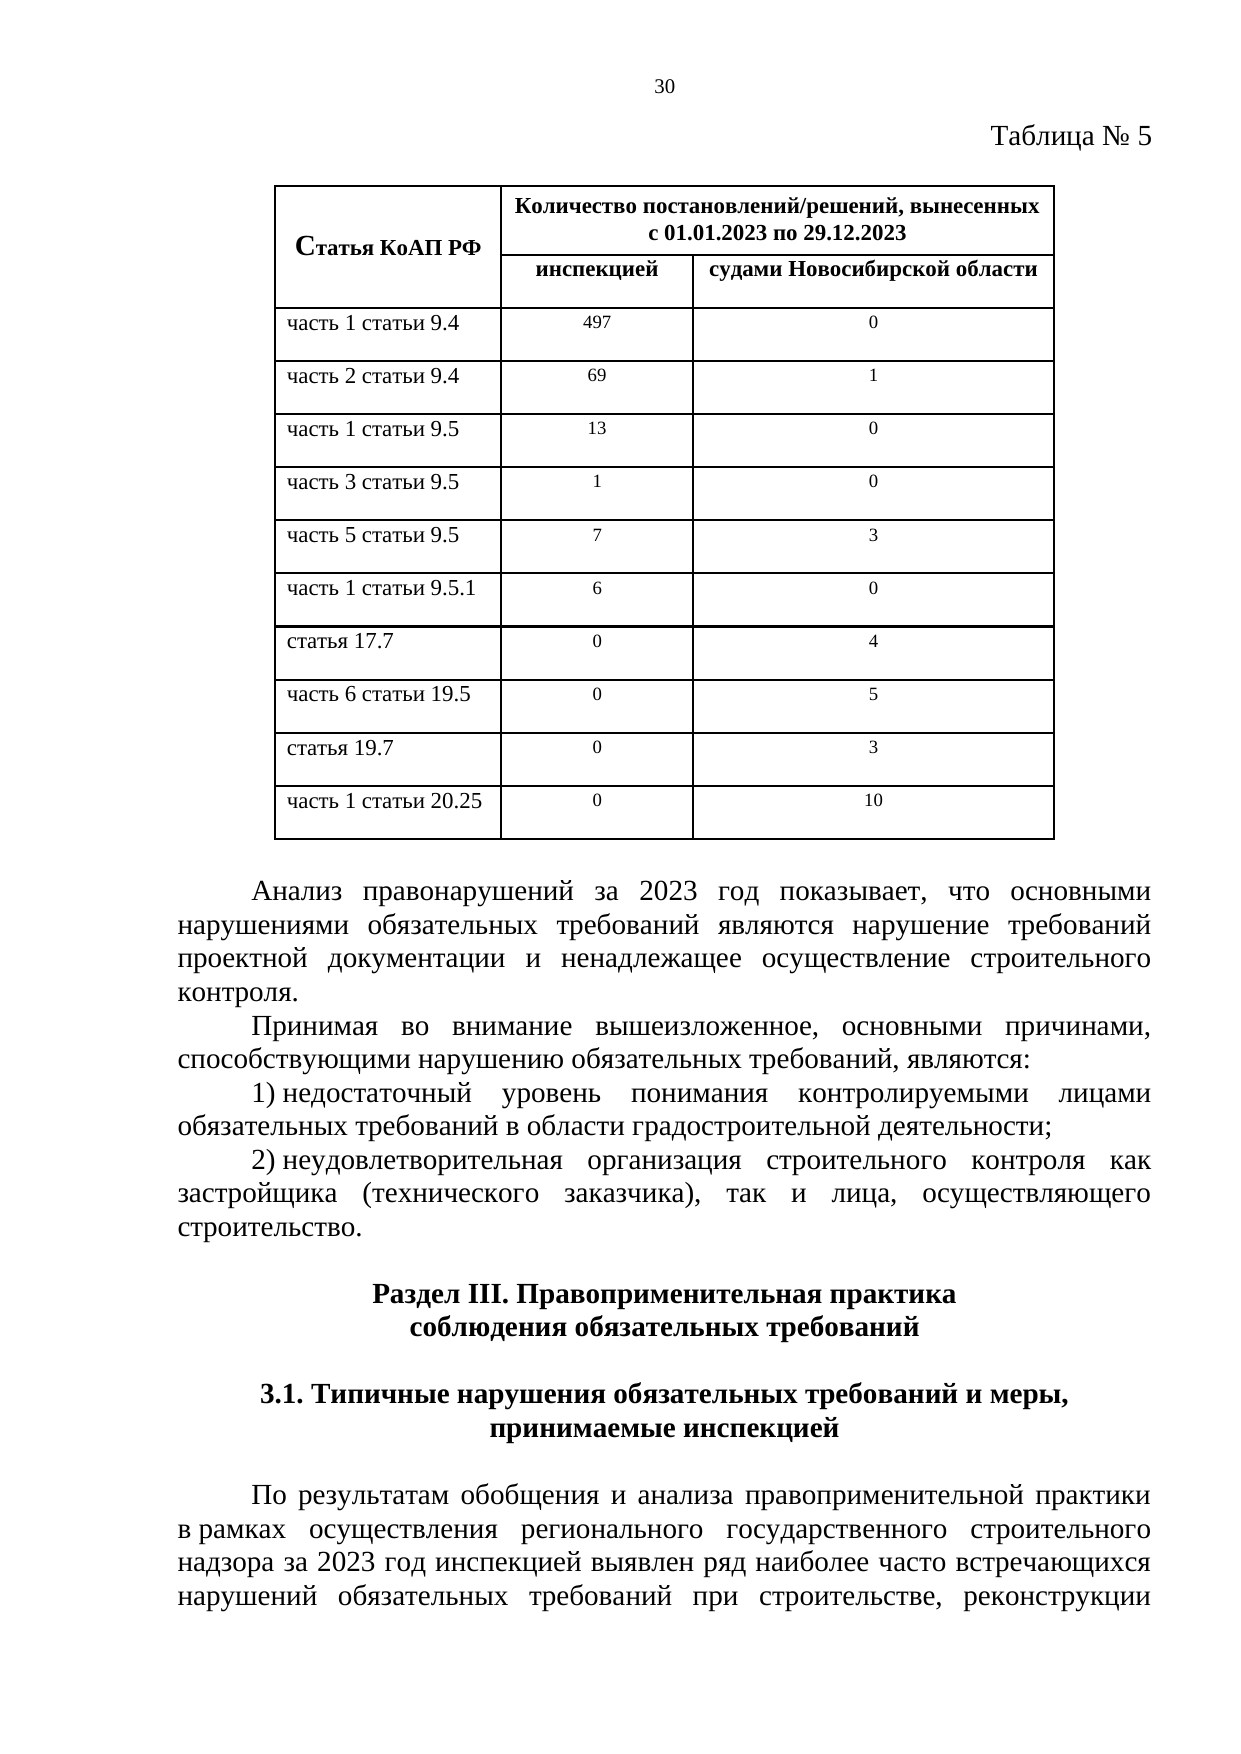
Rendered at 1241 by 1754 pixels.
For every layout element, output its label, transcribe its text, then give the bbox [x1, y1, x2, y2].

text Таблица № 5 [177, 118, 1152, 152]
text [177, 1477, 1152, 1611]
table_cell 1 [694, 362, 1053, 413]
table_cell 0 [502, 734, 692, 785]
table_cell часть 5 статьи 9.5 [276, 521, 500, 572]
table_cell 7 [502, 521, 692, 572]
table_cell 6 [502, 574, 692, 625]
table_cell 13 [502, 415, 692, 466]
table_cell часть 6 статьи 19.5 [276, 681, 500, 732]
table_cell 3 [694, 734, 1053, 785]
table_cell часть 1 статьи 9.4 [276, 309, 500, 360]
table_cell часть 1 статьи 20.25 [276, 787, 500, 838]
table_header Количество постановлений/решений, вынесенных с 01.01.2023 по 29.12.2023 [502, 187, 1053, 253]
table_cell судами Новосибирской области [694, 256, 1053, 307]
table_cell 0 [502, 628, 692, 678]
table_cell часть 2 статьи 9.4 [276, 362, 500, 413]
table_cell 0 [694, 309, 1053, 360]
table_cell 0 [694, 415, 1053, 466]
text 2) неудовлетворительная организация строительного контроля как застройщика (технического заказчика), так и лица, осуществляющего строительство. [177, 1142, 1152, 1242]
table_cell 69 [502, 362, 692, 413]
subtitle 3.1. Типичные нарушения обязательных требований и меры, принимаемые инспекцией [177, 1377, 1152, 1444]
table_cell статья 19.7 [276, 734, 500, 785]
table_cell часть 1 статьи 9.5 [276, 415, 500, 466]
table_cell часть 3 статьи 9.5 [276, 468, 500, 519]
table_cell 3 [694, 521, 1053, 572]
subtitle Раздел III. Правоприменительная практика соблюдения обязательных требований [177, 1276, 1152, 1343]
table_cell 10 [694, 787, 1053, 838]
table_cell 5 [694, 681, 1053, 732]
table_cell 497 [502, 309, 692, 360]
table_cell 4 [694, 628, 1053, 678]
text Анализ правонарушений за 2023 год показывает, что основными нарушениями обязательных требований являются нарушение требований проектной документации и ненадлежащее осуществление строительного контроля. [177, 873, 1152, 1008]
table_cell 0 [502, 681, 692, 732]
table_cell инспекцией [502, 256, 692, 307]
table_cell 0 [694, 574, 1053, 625]
table_cell часть 1 статьи 9.5.1 [276, 574, 500, 625]
table_cell статья 17.7 [276, 628, 500, 678]
table_header Статья КоАП РФ [276, 187, 500, 307]
table_cell 0 [502, 787, 692, 838]
text 1) недостаточный уровень понимания контролируемыми лицами обязательных требований в области градостроительной деятельности; [177, 1075, 1152, 1142]
table_cell 0 [694, 468, 1053, 519]
text Принимая во внимание вышеизложенное, основными причинами, способствующими нарушению обязательных требований, являются: [177, 1008, 1152, 1075]
table_cell 1 [502, 468, 692, 519]
